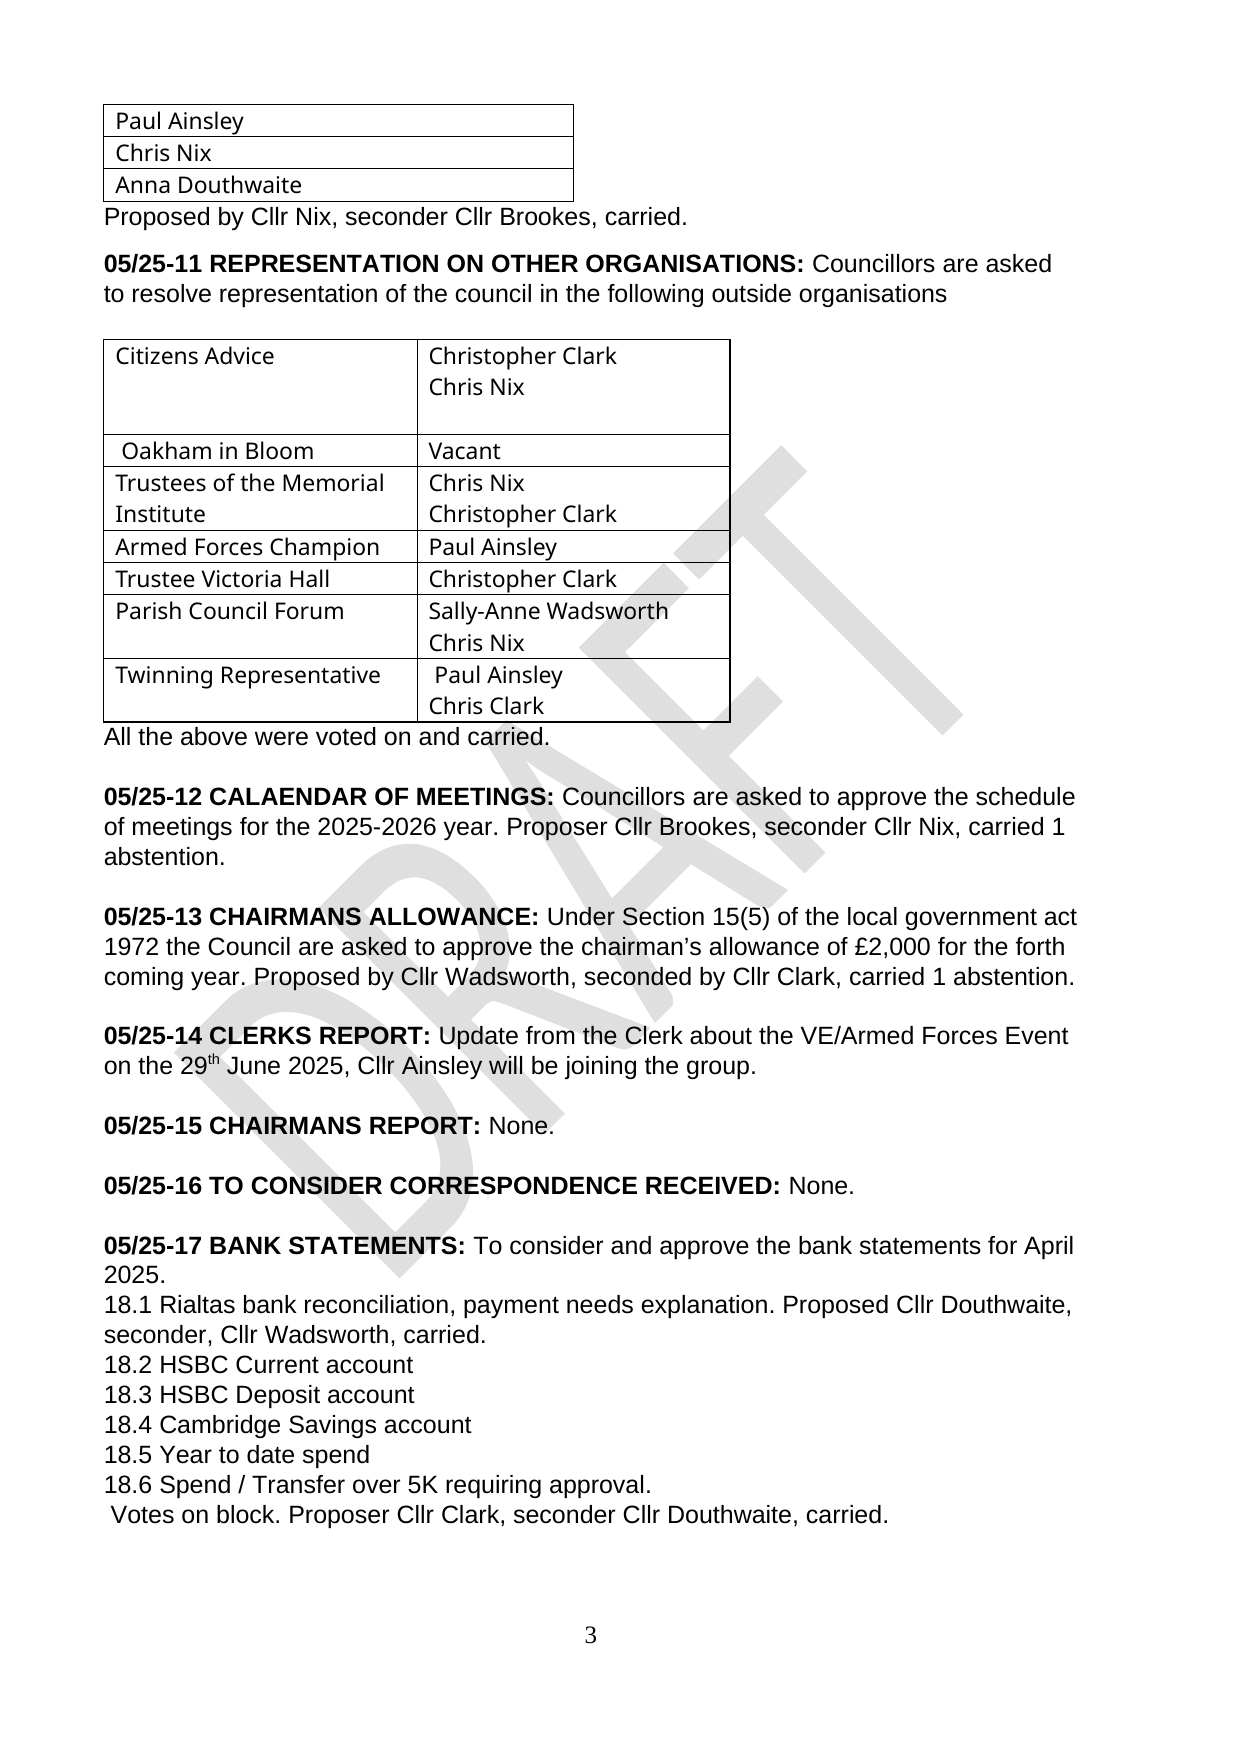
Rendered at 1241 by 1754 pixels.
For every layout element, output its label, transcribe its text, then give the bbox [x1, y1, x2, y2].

text 18.6 Spend / Transfer over 5K requiring approval. [103, 1470, 1078, 1498]
text 05/25-11 REPRESENTATION ON OTHER ORGANISATIONS: Councillors are asked to resolve representation of the council in the following outside organisations [103, 249, 1078, 308]
table_cell Trustees of the Memorial Institute [104, 467, 417, 530]
table_cell Paul Ainsley [418, 531, 729, 562]
table_cell Parish Council Forum [104, 595, 417, 658]
text Votes on block. Proposer Cllr Clark, seconder Cllr Douthwaite, carried. [103, 1500, 1078, 1528]
table_cell Vacant [418, 435, 729, 466]
table_cell Trustee Victoria Hall [104, 563, 417, 594]
text All the above were voted on and carried. [103, 722, 1078, 751]
text 18.2 HSBC Current account [103, 1350, 1078, 1379]
text 18.1 Rialtas bank reconciliation, payment needs explanation. Proposed Cllr Douthwaite, seconder, Cllr Wadsworth, carried. [103, 1290, 1078, 1349]
text 05/25-16 TO CONSIDER CORRESPONDENCE RECEIVED: None. [103, 1171, 1078, 1199]
text 05/25-17 BANK STATEMENTS: To consider and approve the bank statements for April 2025. [103, 1231, 1078, 1289]
table_cell Oakham in Bloom [104, 435, 417, 466]
text 05/25-13 CHAIRMANS ALLOWANCE: Under Section 15(5) of the local government act 1972 the Council are asked to approve the chairman’s allowance of £2,000 for the forth coming year. Proposed by Cllr Wadsworth, seconded by Cllr Clark, carried 1 abstention. [103, 902, 1078, 990]
table_header Paul Ainsley [104, 105, 573, 136]
table_cell Twinning Representative [104, 659, 417, 721]
table_cell Sally-Anne Wadsworth Chris Nix [418, 595, 729, 658]
text 05/25-12 CALAENDAR OF MEETINGS: Councillors are asked to approve the schedule of meetings for the 2025-2026 year. Proposer Cllr Brookes, seconder Cllr Nix, carried 1 abstention. [103, 782, 1078, 871]
table_header Citizens Advice [104, 340, 417, 434]
table_cell Chris Nix [104, 137, 573, 168]
table_cell Chris Nix Christopher Clark [418, 467, 729, 530]
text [103, 202, 1078, 230]
table_cell Christopher Clark [418, 563, 729, 594]
text 05/25-15 CHAIRMANS REPORT: None. [103, 1111, 1078, 1140]
text 18.5 Year to date spend [103, 1440, 1078, 1469]
table_cell Paul Ainsley Chris Clark [418, 659, 729, 721]
table_cell Anna Douthwaite [104, 169, 573, 201]
text 18.4 Cambridge Savings account [103, 1410, 1078, 1439]
text 18.3 HSBC Deposit account [103, 1380, 1078, 1409]
table_header Christopher Clark Chris Nix [418, 340, 729, 434]
table_cell Armed Forces Champion [104, 531, 417, 562]
text 05/25-14 CLERKS REPORT: Update from the Clerk about the VE/Armed Forces Event on the 29th June 2025, Cllr Ainsley will be joining the group. [103, 1021, 1078, 1080]
